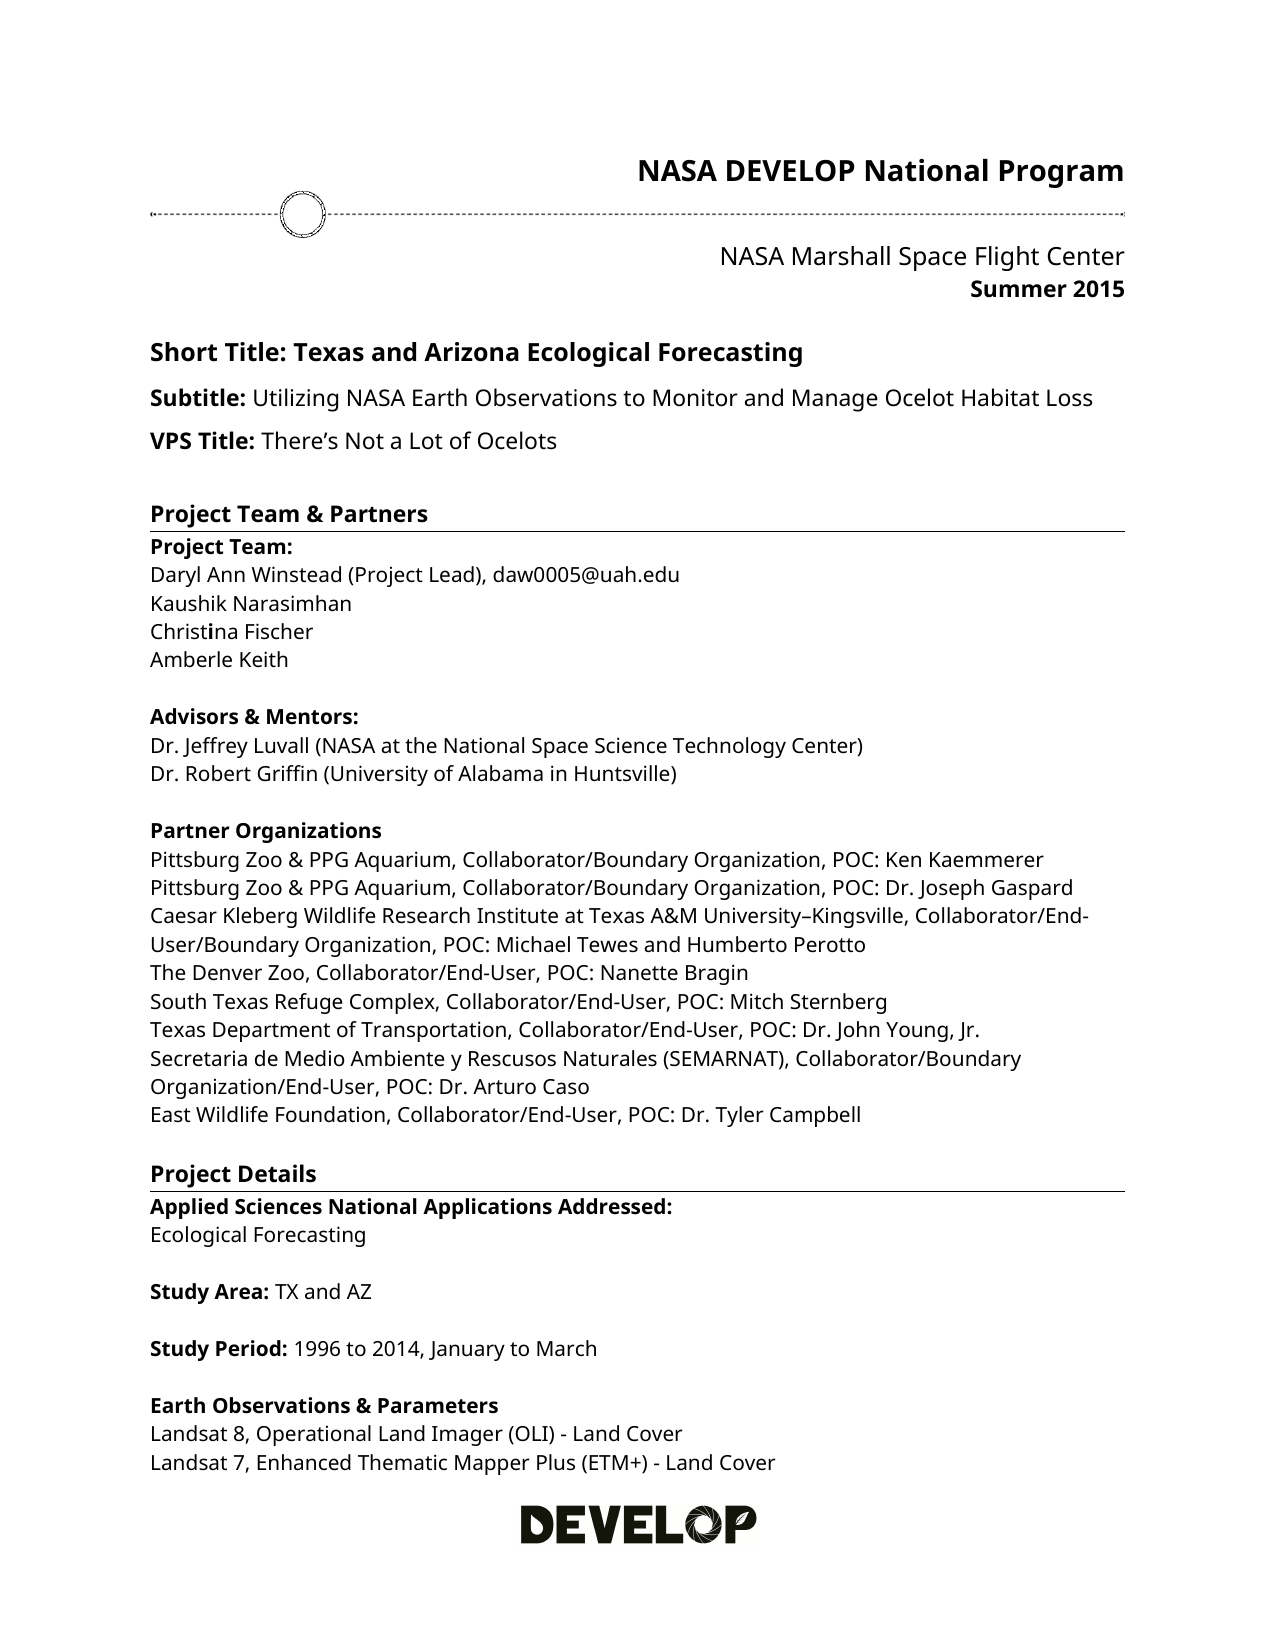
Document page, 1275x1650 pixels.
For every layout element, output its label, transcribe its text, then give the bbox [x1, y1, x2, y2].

text Secretaria de Medio Ambiente y Rescusos Naturales (SEMARNAT), Collaborator/Boundary Organization/End-User, POC: Dr. Arturo Caso [150, 1044, 1125, 1101]
text Applied Sciences National Applications Addressed: [150, 1192, 1125, 1220]
picture [514, 1503, 761, 1551]
text Project Team & Partners [150, 497, 1125, 531]
text Subtitle: Utilizing NASA Earth Observations to Monitor and Manage Ocelot Habitat Loss [150, 382, 1125, 413]
text Amberle Keith [150, 646, 1125, 674]
text Partner Organizations [150, 816, 1125, 845]
text East Wildlife Foundation, Collaborator/End-User, POC: Dr. Tyler Campbell [150, 1101, 1125, 1129]
text Short Title: Texas and Arizona Ecological Forecasting [150, 335, 1125, 369]
text Christina Fischer [150, 617, 1125, 646]
text Study Area: TX and AZ [150, 1277, 1125, 1306]
text Study Period: 1996 to 2014, January to March [150, 1334, 1125, 1362]
text Earth Observations & Parameters [150, 1391, 1125, 1419]
text Dr. Robert Griffin (University of Alabama in Huntsville) [150, 759, 1125, 788]
text Kaushik Narasimhan [150, 589, 1125, 617]
text Summer 2015 [150, 272, 1125, 304]
text NASA Marshall Space Flight Center [150, 239, 1125, 272]
text Project Team: [150, 532, 1125, 560]
text Landsat 7, Enhanced Thematic Mapper Plus (ETM+) - Land Cover [150, 1448, 1125, 1476]
text South Texas Refuge Complex, Collaborator/End-User, POC: Mitch Sternberg [150, 987, 1125, 1015]
text Landsat 8, Operational Land Imager (OLI) - Land Cover [150, 1419, 1125, 1448]
text Caesar Kleberg Wildlife Research Institute at Texas A&M University–Kingsville, Collaborator/End-User/Boundary Organization, POC: Michael Tewes and Humberto Perotto [150, 902, 1125, 958]
text Dr. Jeffrey Luvall (NASA at the National Space Science Technology Center) [150, 731, 1125, 759]
text Advisors & Mentors: [150, 702, 1125, 731]
text VPS Title: There’s Not a Lot of Ocelots [150, 425, 1125, 457]
text Texas Department of Transportation, Collaborator/End-User, POC: Dr. John Young, Jr. [150, 1015, 1125, 1044]
text NASA DEVELOP National Program [150, 150, 1125, 189]
text Pittsburg Zoo & PPG Aquarium, Collaborator/Boundary Organization, POC: Ken Kaemmerer [150, 845, 1125, 873]
text Ecological Forecasting [150, 1220, 1125, 1249]
text Daryl Ann Winstead (Project Lead), daw0005@uah.edu [150, 560, 1125, 589]
text The Denver Zoo, Collaborator/End-User, POC: Nanette Bragin [150, 958, 1125, 987]
text Project Details [150, 1157, 1125, 1191]
text Pittsburg Zoo & PPG Aquarium, Collaborator/Boundary Organization, POC: Dr. Joseph Gaspard [150, 873, 1125, 902]
